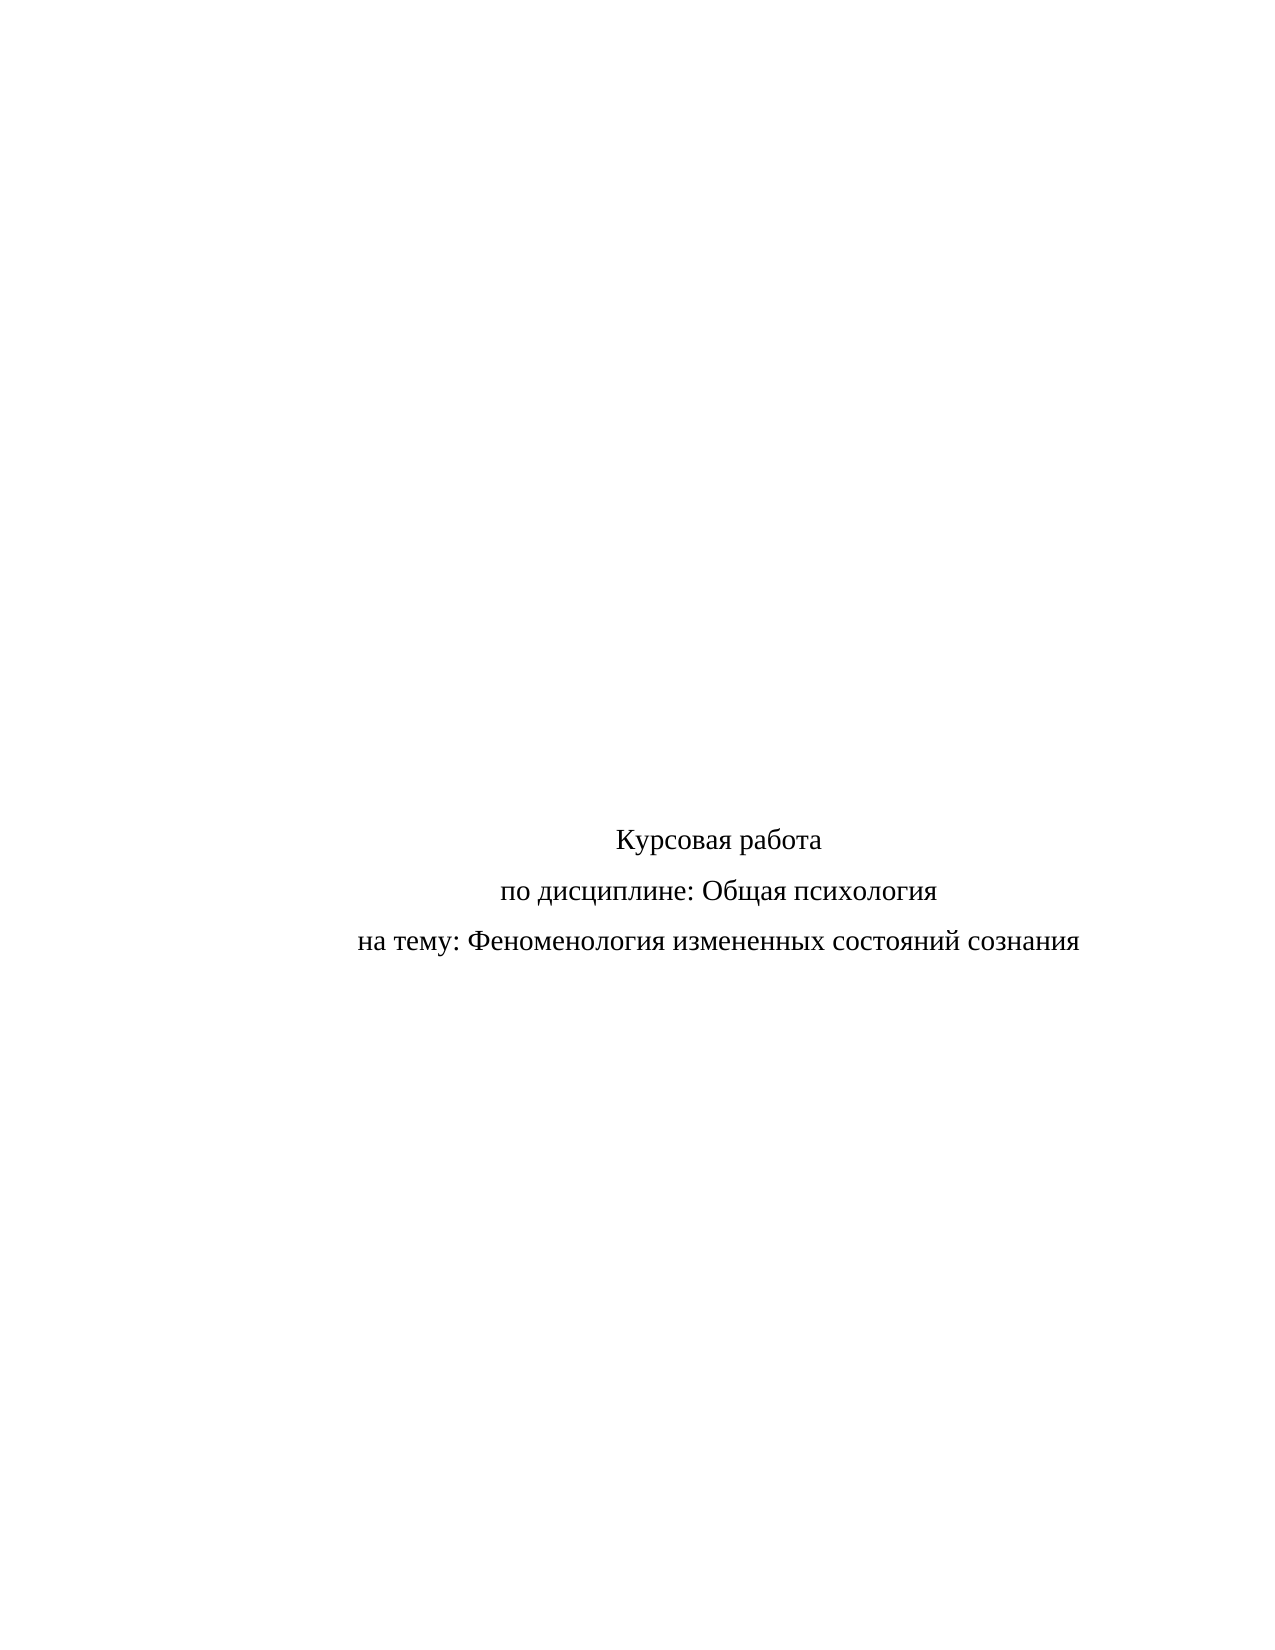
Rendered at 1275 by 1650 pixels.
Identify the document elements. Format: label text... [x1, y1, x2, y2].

text на тему: Феноменология измененных состояний сознания [177, 923, 1186, 957]
text по дисциплине: Общая психология [177, 873, 1186, 906]
text Курсовая работа [177, 822, 1186, 856]
